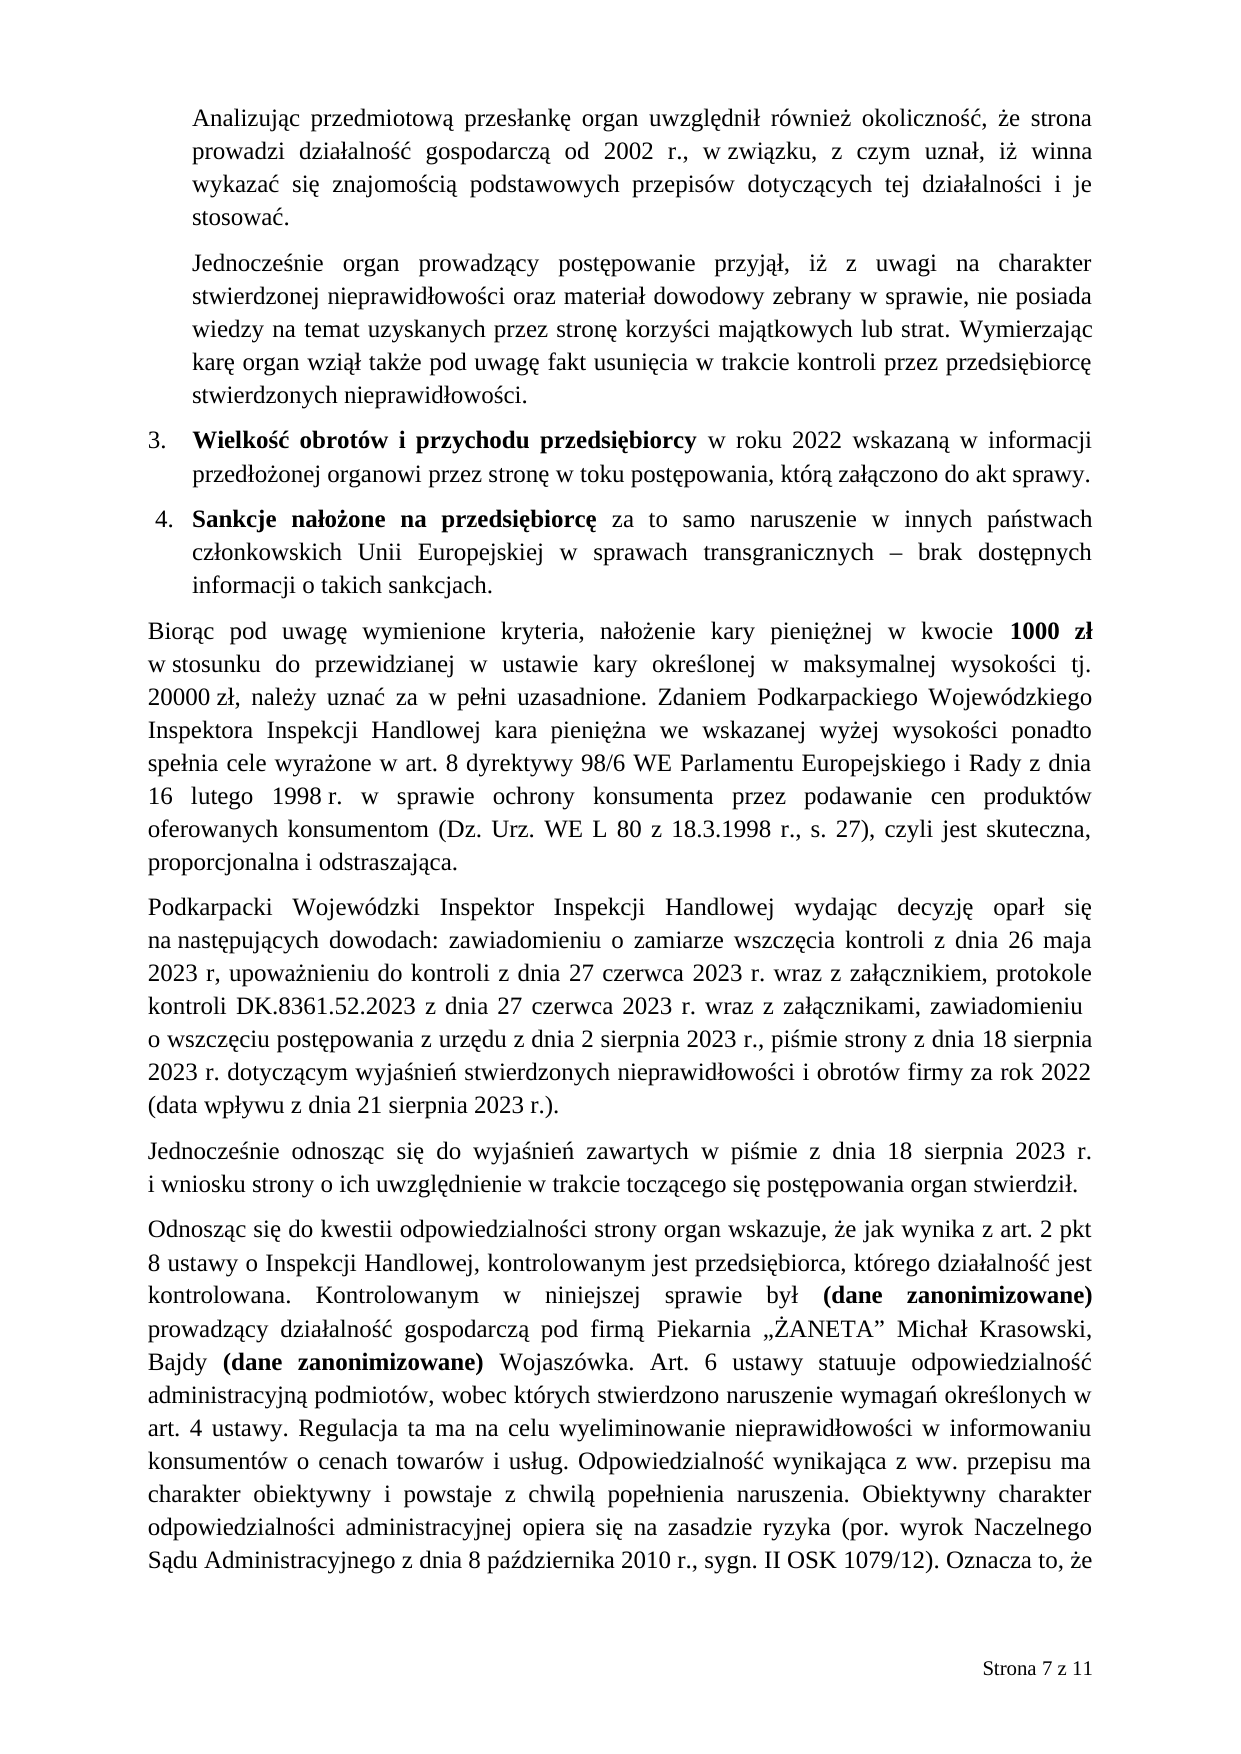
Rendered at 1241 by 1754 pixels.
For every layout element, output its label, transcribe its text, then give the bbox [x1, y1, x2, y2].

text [148, 1214, 1093, 1573]
text Analizując przedmiotową przesłankę organ uwzględnił również okoliczność, że strona prowadzi działalność gospodarczą od 2002 r., w związku, z czym uznał, iż winna wykazać się znajomością podstawowych przepisów dotyczących tej działalności i je stosować. [192, 103, 1093, 231]
text Podkarpacki Wojewódzki Inspektor Inspekcji Handlowej wydając decyzję oparł się na następujących dowodach: zawiadomieniu o zamiarze wszczęcia kontroli z dnia 26 maja 2023 r, upoważnieniu do kontroli z dnia 27 czerwca 2023 r. wraz z załącznikiem, protokole kontroli DK.8361.52.2023 z dnia 27 czerwca 2023 r. wraz z załącznikami, zawiadomieniu o wszczęciu postępowania z urzędu z dnia 2 sierpnia 2023 r., piśmie strony z dnia 18 sierpnia 2023 r. dotyczącym wyjaśnień stwierdzonych nieprawidłowości i obrotów firmy za rok 2022 (data wpływu z dnia 21 sierpnia 2023 r.). [148, 892, 1093, 1119]
list Wielkość obrotów i przychodu przedsiębiorcy w roku 2022 wskazaną w informacji przedłożonej organowi przez stronę w toku postępowania, którą załączono do akt sprawy. [148, 426, 1093, 487]
text Jednocześnie organ prowadzący postępowanie przyjął, iż z uwagi na charakter stwierdzonej nieprawidłowości oraz materiał dowodowy zebrany w sprawie, nie posiada wiedzy na temat uzyskanych przez stronę korzyści majątkowych lub strat. Wymierzając karę organ wziął także pod uwagę fakt usunięcia w trakcie kontroli przez przedsiębiorcę stwierdzonych nieprawidłowości. [192, 248, 1093, 409]
list Sankcje nałożone na przedsiębiorcę za to samo naruszenie w innych państwach członkowskich Unii Europejskiej w sprawach transgranicznych – brak dostępnych informacji o takich sankcjach. [155, 504, 1093, 599]
text Jednocześnie odnosząc się do wyjaśnień zawartych w piśmie z dnia 18 sierpnia 2023 r. i wniosku strony o ich uwzględnienie w trakcie toczącego się postępowania organ stwierdził. [148, 1136, 1093, 1198]
text Biorąc pod uwagę wymienione kryteria, nałożenie kary pieniężnej w kwocie 1000 zł w stosunku do przewidzianej w ustawie kary określonej w maksymalnej wysokości tj. 20000 zł, należy uznać za w pełni uzasadnione. Zdaniem Podkarpackiego Wojewódzkiego Inspektora Inspekcji Handlowej kara pieniężna we wskazanej wyżej wysokości ponadto spełnia cele wyrażone w art. 8 dyrektywy 98/6 WE Parlamentu Europejskiego i Rady z dnia 16 lutego 1998 r. w sprawie ochrony konsumenta przez podawanie cen produktów oferowanych konsumentom (Dz. Urz. WE L 80 z 18.3.1998 r., s. 27), czyli jest skuteczna, proporcjonalna i odstraszająca. [148, 616, 1093, 876]
